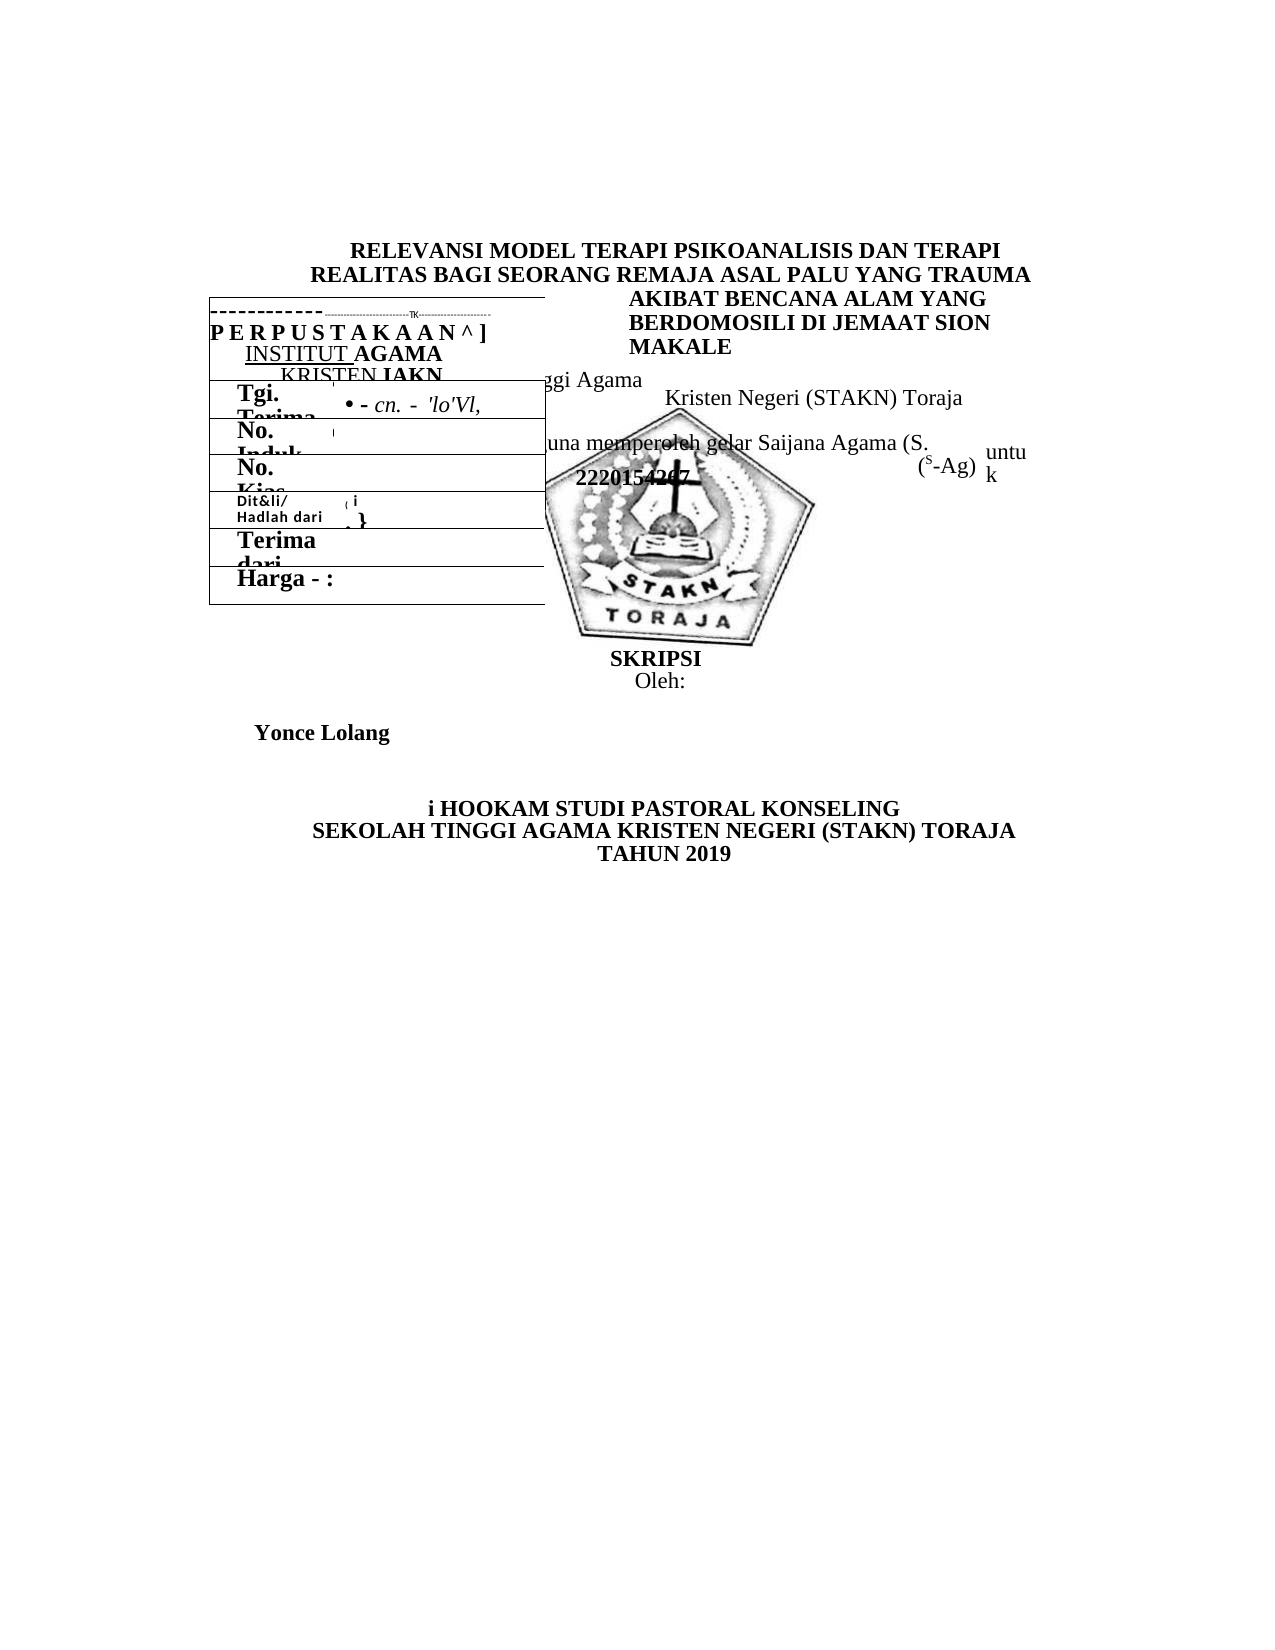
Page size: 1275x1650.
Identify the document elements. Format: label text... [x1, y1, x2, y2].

text i HOOKAM STUDI PASTORAL KONSELING SEKOLAH TINGGI AGAMA KRISTEN NEGERI (STAKN) TORAJA [262, 799, 1066, 843]
text SKRIPSI [254, 359, 1058, 671]
text MAKALE [629, 335, 1066, 359]
text RELEVANSI MODEL TERAPI PSIKOANALISIS DAN TERAPI REALITAS BAGI SEORANG REMAJA ASAL PALU YANG TRAUMA AKIBAT BENCANA ALAM YANG BERDOMOSILI DI JEMAAT SION [310, 239, 1066, 335]
text Yonce Lolang [254, 722, 1066, 744]
text Oleh: [254, 671, 1066, 693]
text TAHUN 2019 [262, 843, 1066, 866]
